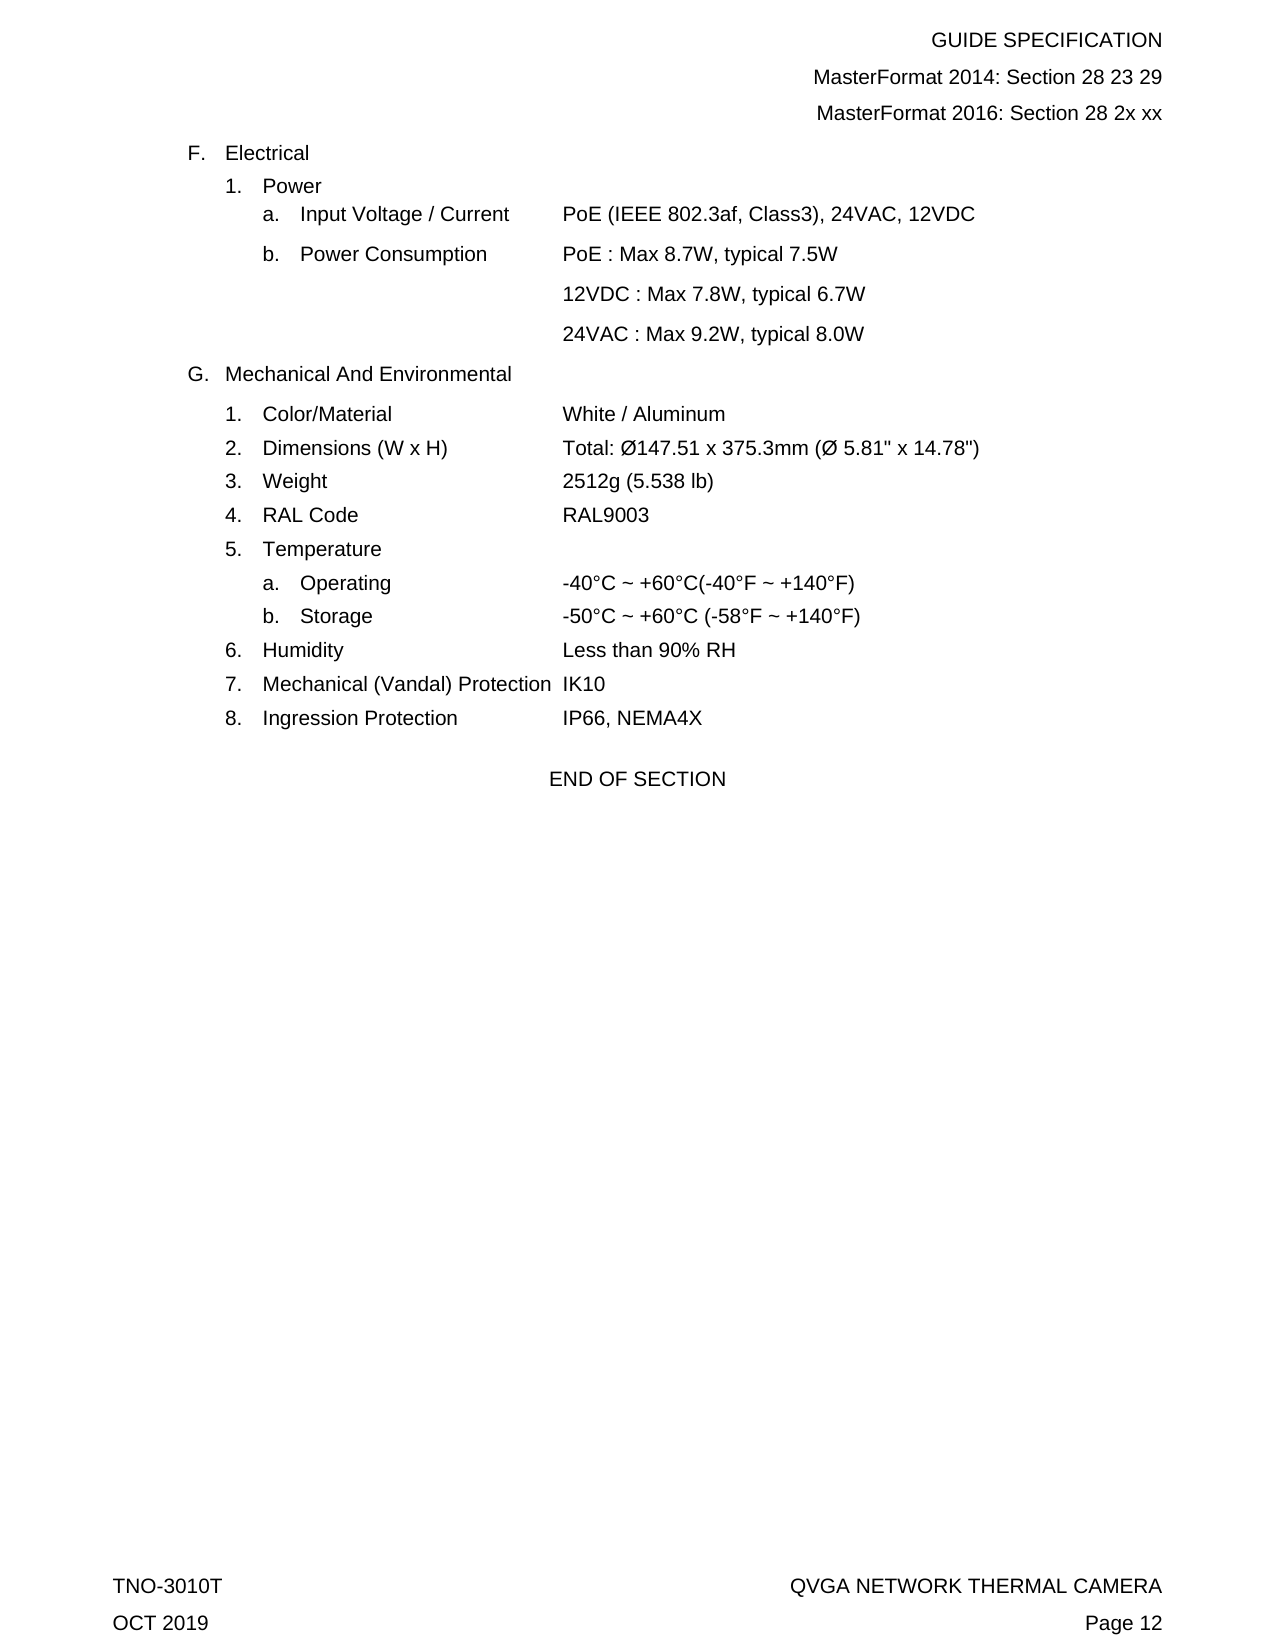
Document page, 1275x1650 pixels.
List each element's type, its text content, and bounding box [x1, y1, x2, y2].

list Operating -40°C ~ +60°C(-40°F ~ +140°F) [262, 571, 1162, 594]
list Humidity Less than 90% RH [225, 638, 1162, 662]
list Mechanical And Environmental [187, 362, 1162, 386]
list RAL Code RAL9003 [225, 503, 1162, 527]
list Storage -50°C ~ +60°C (-58°F ~ +140°F) [262, 604, 1162, 628]
text END OF SECTION [112, 739, 1162, 791]
list Input Voltage / Current PoE (IEEE 802.3af, Class3), 24VAC, 12VDC [262, 202, 1162, 226]
list Power Consumption PoE : Max 8.7W, typical 7.5W [262, 242, 1162, 266]
list Temperature [225, 537, 1162, 561]
list Electrical [187, 141, 1162, 164]
list Weight 2512g (5.538 lb) [225, 469, 1162, 493]
list Mechanical (Vandal) Protection IK10 [225, 672, 1162, 696]
text 24VAC : Max 9.2W, typical 8.0W [300, 322, 1162, 346]
list Ingression Protection IP66, NEMA4X [225, 706, 1162, 729]
list Power [225, 174, 1162, 198]
text 12VDC : Max 7.8W, typical 6.7W [300, 282, 1162, 306]
list Color/Material White / Aluminum [225, 402, 1162, 426]
list Dimensions (W x H) Total: Ø147.51 x 375.3mm (Ø 5.81" x 14.78") [225, 436, 1162, 459]
